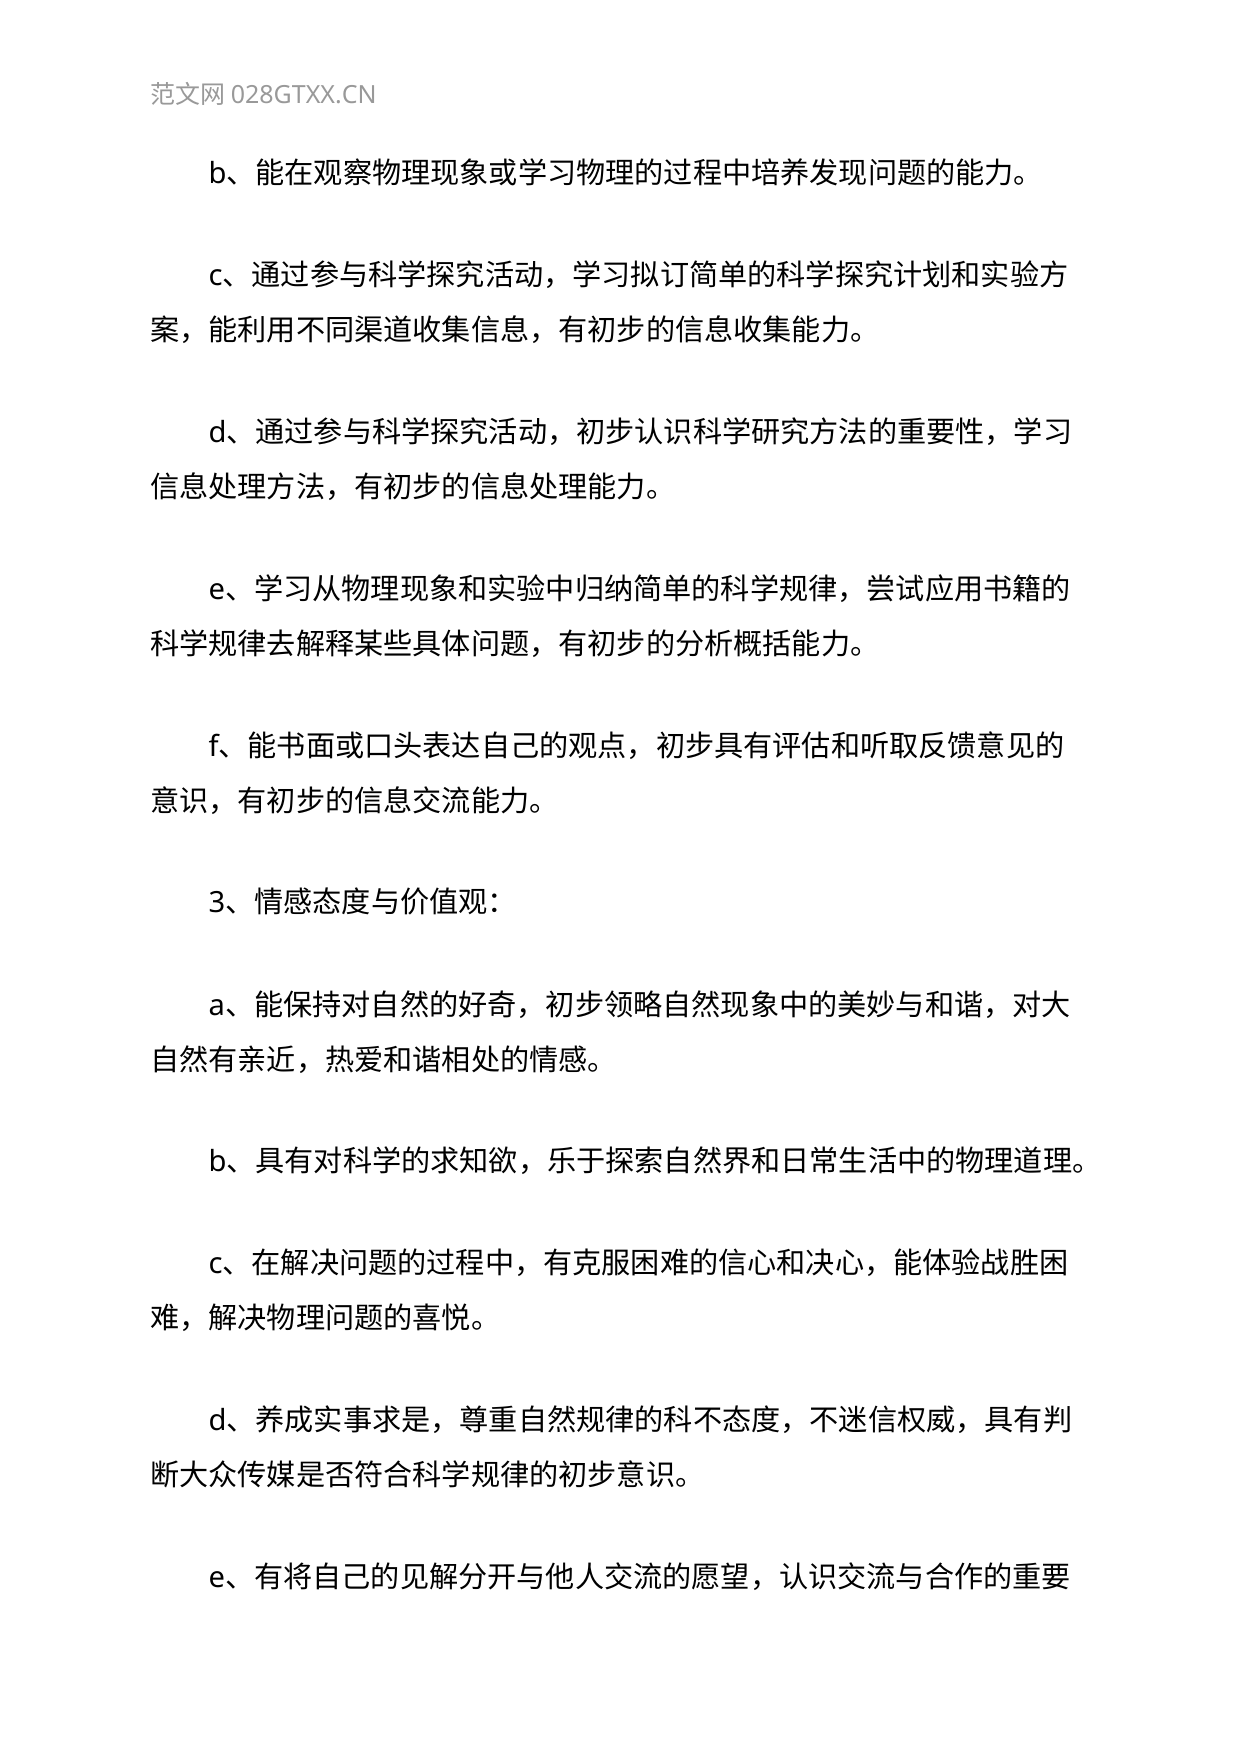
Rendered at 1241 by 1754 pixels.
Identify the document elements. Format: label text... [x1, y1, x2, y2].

text e、学习从物理现象和实验中归纳简单的科学规律，尝试应用书籍的科学规律去解释某些具体问题，有初步的分析概括能力。 [150, 566, 1090, 663]
text a、能保持对自然的好奇，初步领略自然现象中的美妙与和谐，对大自然有亲近，热爱和谐相处的情感。 [150, 981, 1090, 1078]
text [150, 1553, 1090, 1596]
text b、具有对科学的求知欲，乐于探索自然界和日常生活中的物理道理。 [150, 1138, 1090, 1180]
text d、通过参与科学探究活动，初步认识科学研究方法的重要性，学习信息处理方法，有初步的信息处理能力。 [150, 409, 1090, 506]
text c、在解决问题的过程中，有克服困难的信心和决心，能体验战胜困难，解决物理问题的喜悦。 [150, 1240, 1090, 1337]
text f、能书面或口头表达自己的观点，初步具有评估和听取反馈意见的意识，有初步的信息交流能力。 [150, 722, 1090, 819]
text d、养成实事求是，尊重自然规律的科不态度，不迷信权威，具有判断大众传媒是否符合科学规律的初步意识。 [150, 1397, 1090, 1494]
text b、能在观察物理现象或学习物理的过程中培养发现问题的能力。 [150, 150, 1090, 192]
text 3、情感态度与价值观： [150, 879, 1090, 921]
text c、通过参与科学探究活动，学习拟订简单的科学探究计划和实验方案，能利用不同渠道收集信息，有初步的信息收集能力。 [150, 252, 1090, 349]
